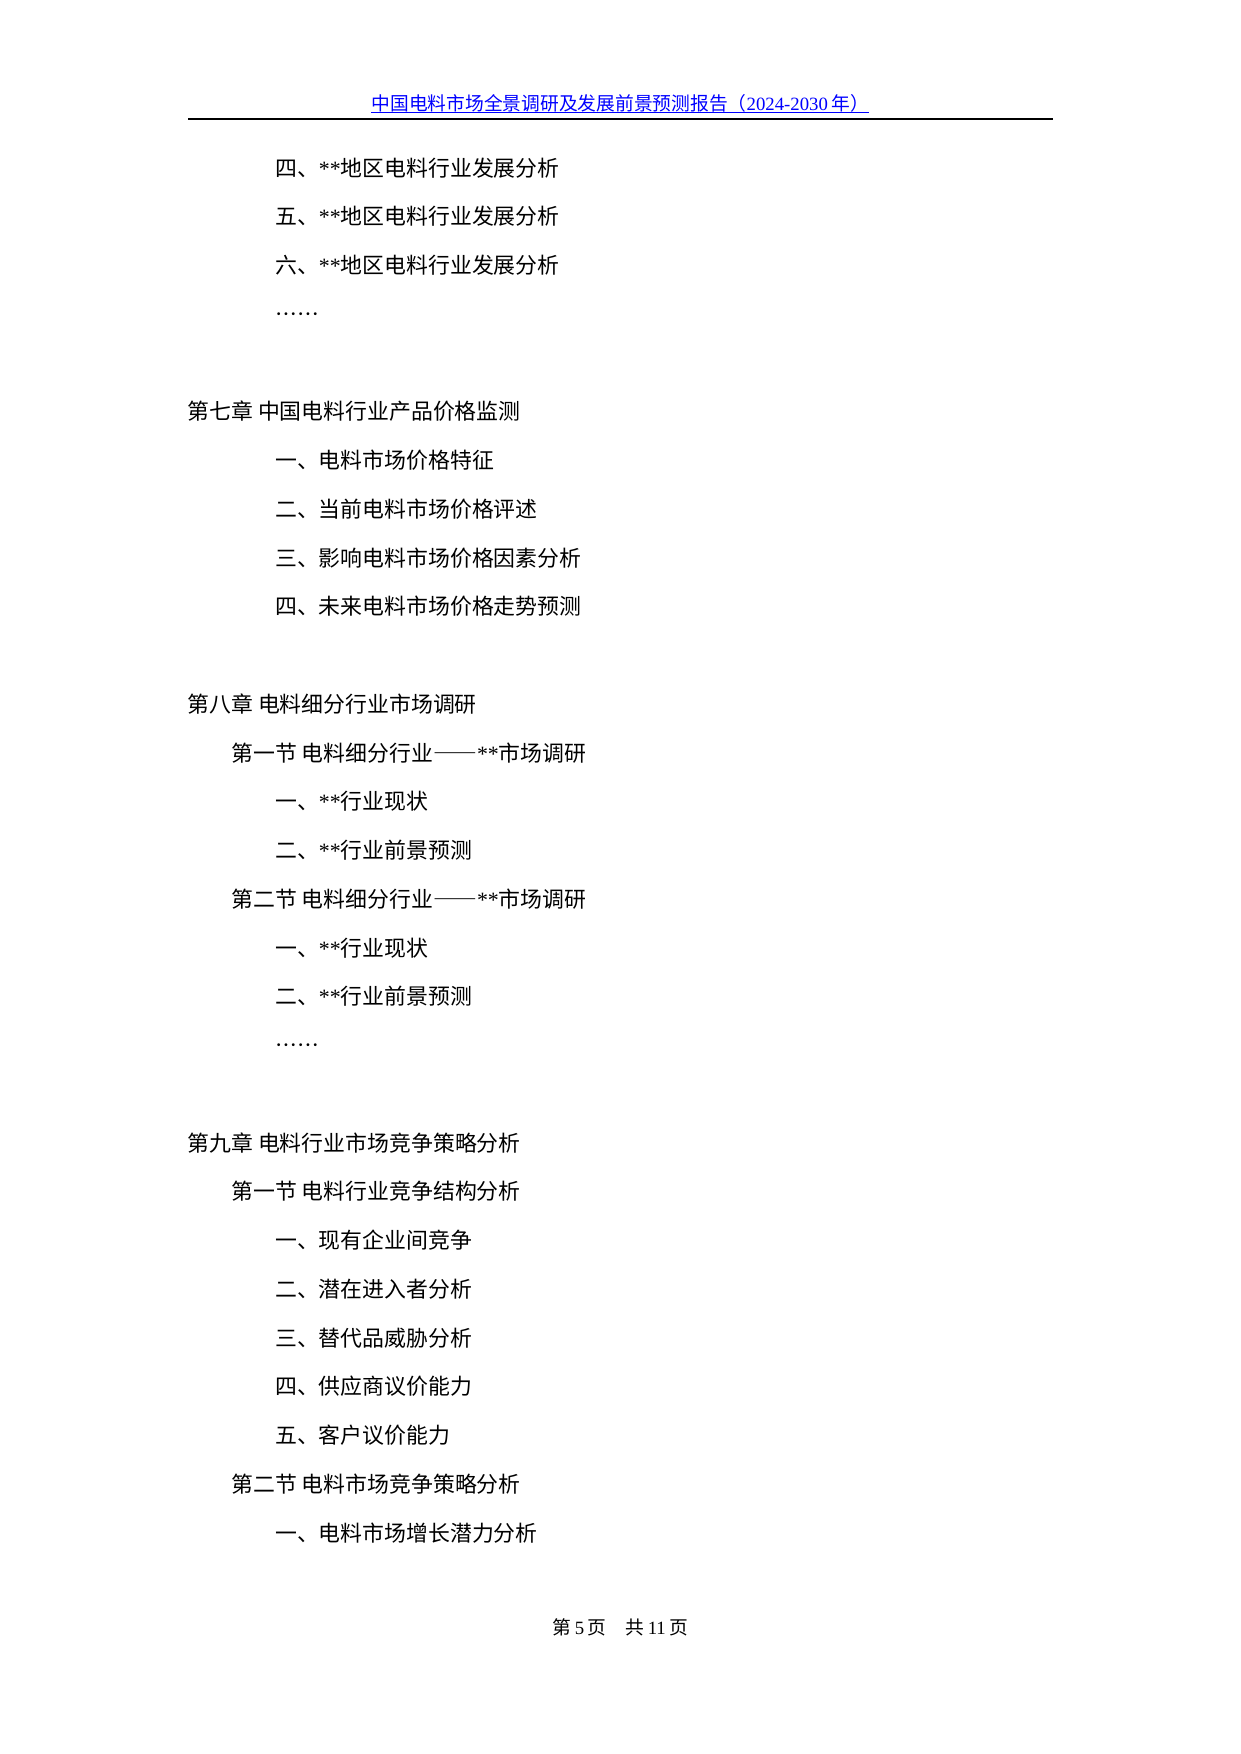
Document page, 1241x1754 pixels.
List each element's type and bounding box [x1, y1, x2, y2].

text [187, 150, 1053, 1548]
